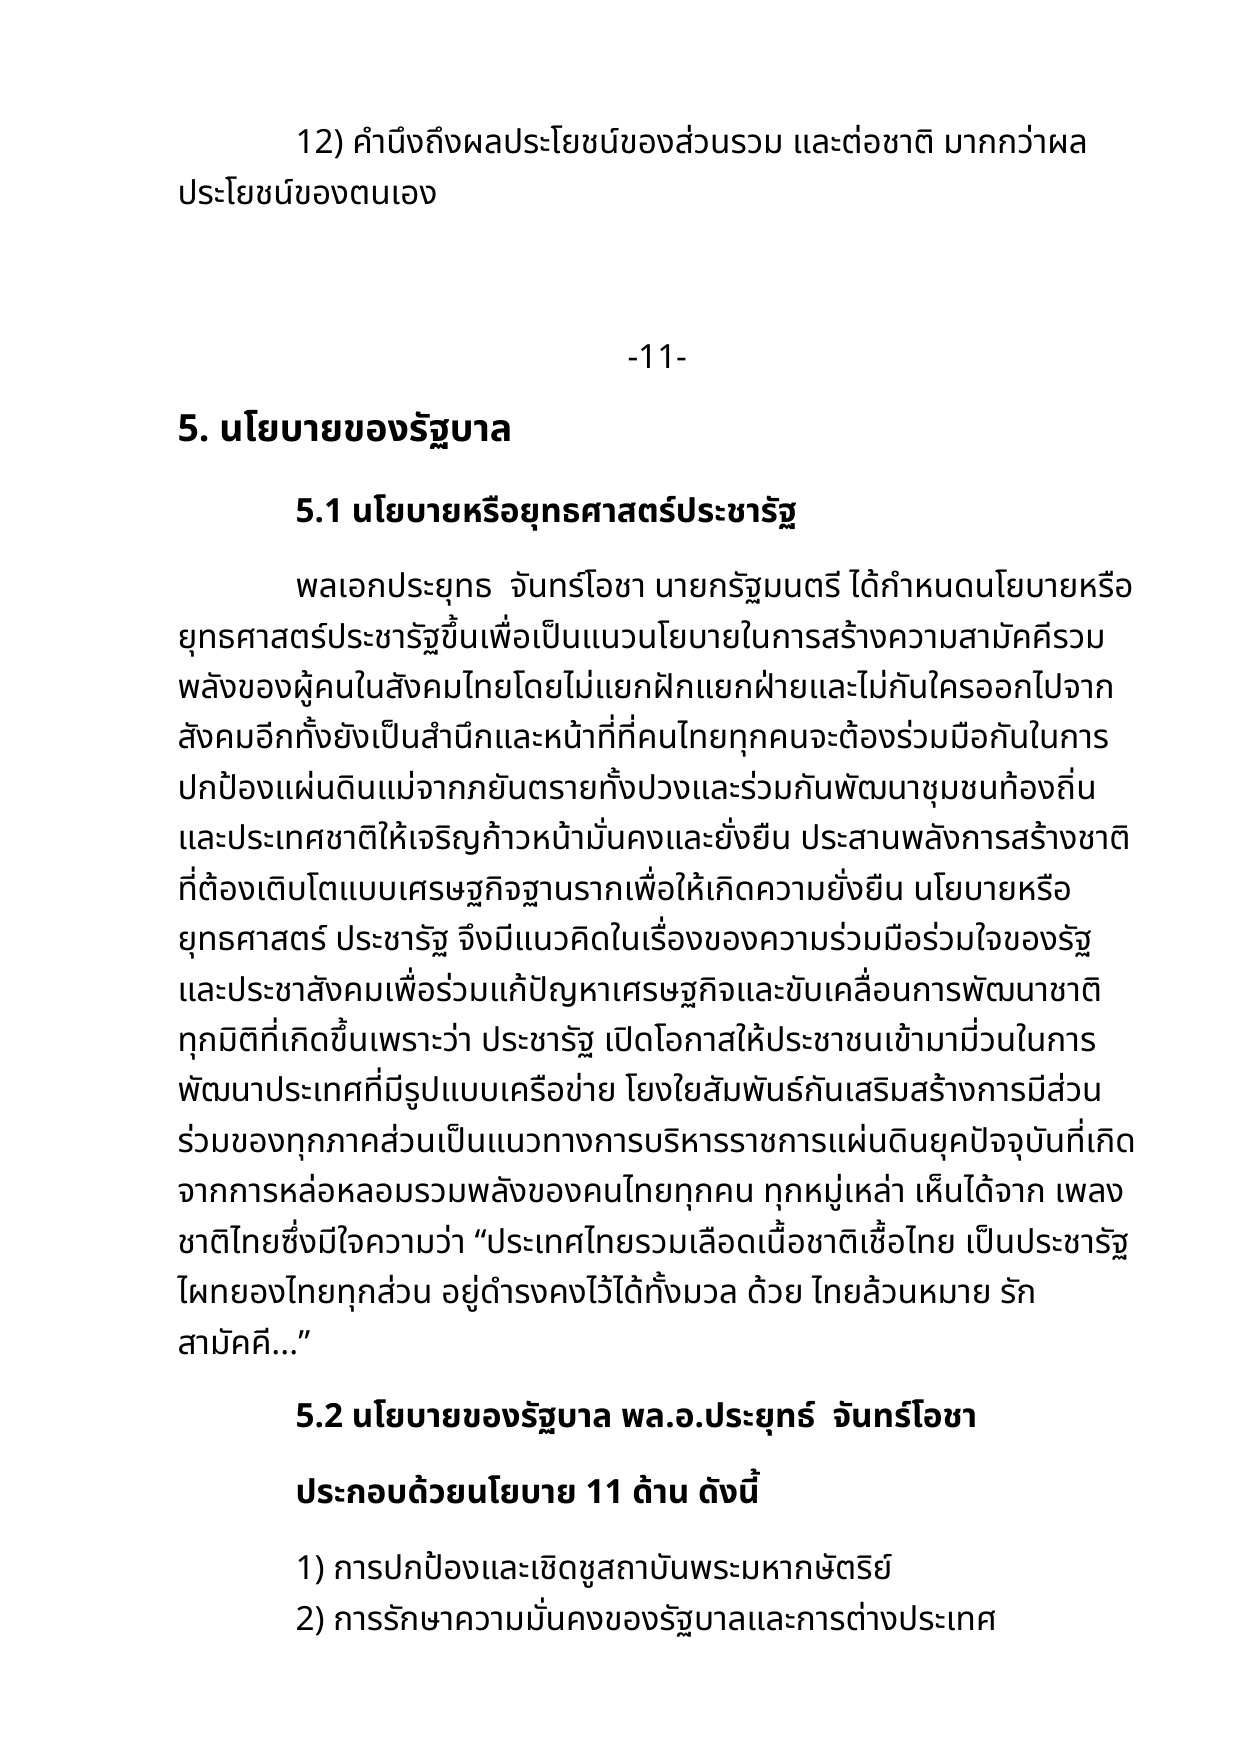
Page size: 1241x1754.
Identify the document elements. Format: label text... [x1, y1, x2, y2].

text พลเอกประยุทธ จันทร์โอชา นายกรัฐมนตรี ได้กำหนดนโยบายหรือยุทธศาสตร์ประชารัฐขึ้นเพื่อเป็นแนวนโยบายในการสร้างความสามัคคีรวมพลังของผู้คนในสังคมไทยโดยไม่แยกฝักแยกฝ่ายและไม่กันใครออกไปจากสังคมอีกทั้งยังเป็นสำนึกและหน้าที่ที่คนไทยทุกคนจะต้องร่วมมือกันในการปกป้องแผ่นดินแม่จากภยันตรายทั้งปวงและร่วมกันพัฒนาชุมชนท้องถิ่นและประเทศชาติให้เจริญก้าวหน้ามั่นคงและยั่งยืน ประสานพลังการสร้างชาติที่ต้องเติบโตแบบเศรษฐกิจฐานรากเพื่อให้เกิดความยั่งยืน นโยบายหรือยุทธศาสตร์ ประชารัฐ จึงมีแนวคิดในเรื่องของความร่วมมือร่วมใจของรัฐและประชาสังคมเพื่อร่วมแก้ปัญหาเศรษฐกิจและขับเคลื่อนการพัฒนาชาติทุกมิติที่เกิดขึ้นเพราะว่า ประชารัฐ เปิดโอกาสให้ประชาชนเข้ามามี่วนในการพัฒนาประเทศที่มีรูปแบบเครือข่าย โยงใยสัมพันธ์กันเสริมสร้างการมีส่วนร่วมของทุกภาคส่วนเป็นแนวทางการบริหารราชการแผ่นดินยุคปัจจุบันที่เกิดจากการหล่อหลอมรวมพลังของคนไทยทุกคน ทุกหมู่เหล่า เห็นได้จาก เพลงชาติไทยซึ่งมีใจความว่า “ประเทศไทยรวมเลือดเนื้อชาติเชื้อไทย เป็นประชารัฐไผทยองไทยทุกส่วน อยู่ดำรงคงไว้ได้ทั้งมวล ด้วย ไทยล้วนหมาย รักสามัคคี...” [177, 562, 1137, 1369]
text -11- [177, 333, 1137, 378]
text 5.2 นโยบายของรัฐบาล พล.อ.ประยุทธ์ จันทร์โอชา [177, 1392, 1137, 1442]
text 5.1 นโยบายหรือยุทธศาสตร์ประชารัฐ [177, 486, 1137, 537]
text 2) การรักษาความมั่นคงของรัฐบาลและการต่างประเทศ [177, 1594, 1137, 1645]
text 1) การปกป้องและเชิดชูสถาบันพระมหากษัตริย์ [177, 1544, 1137, 1594]
text 5. นโยบายของรัฐบาล [177, 401, 1137, 458]
text 12) คำนึงถึงผลประโยชน์ของส่วนรวม และต่อชาติ มากกว่าผลประโยชน์ของตนเอง [177, 118, 1137, 219]
text ประกอบด้วยนโยบาย 11 ด้าน ดังนี้ [177, 1468, 1137, 1518]
